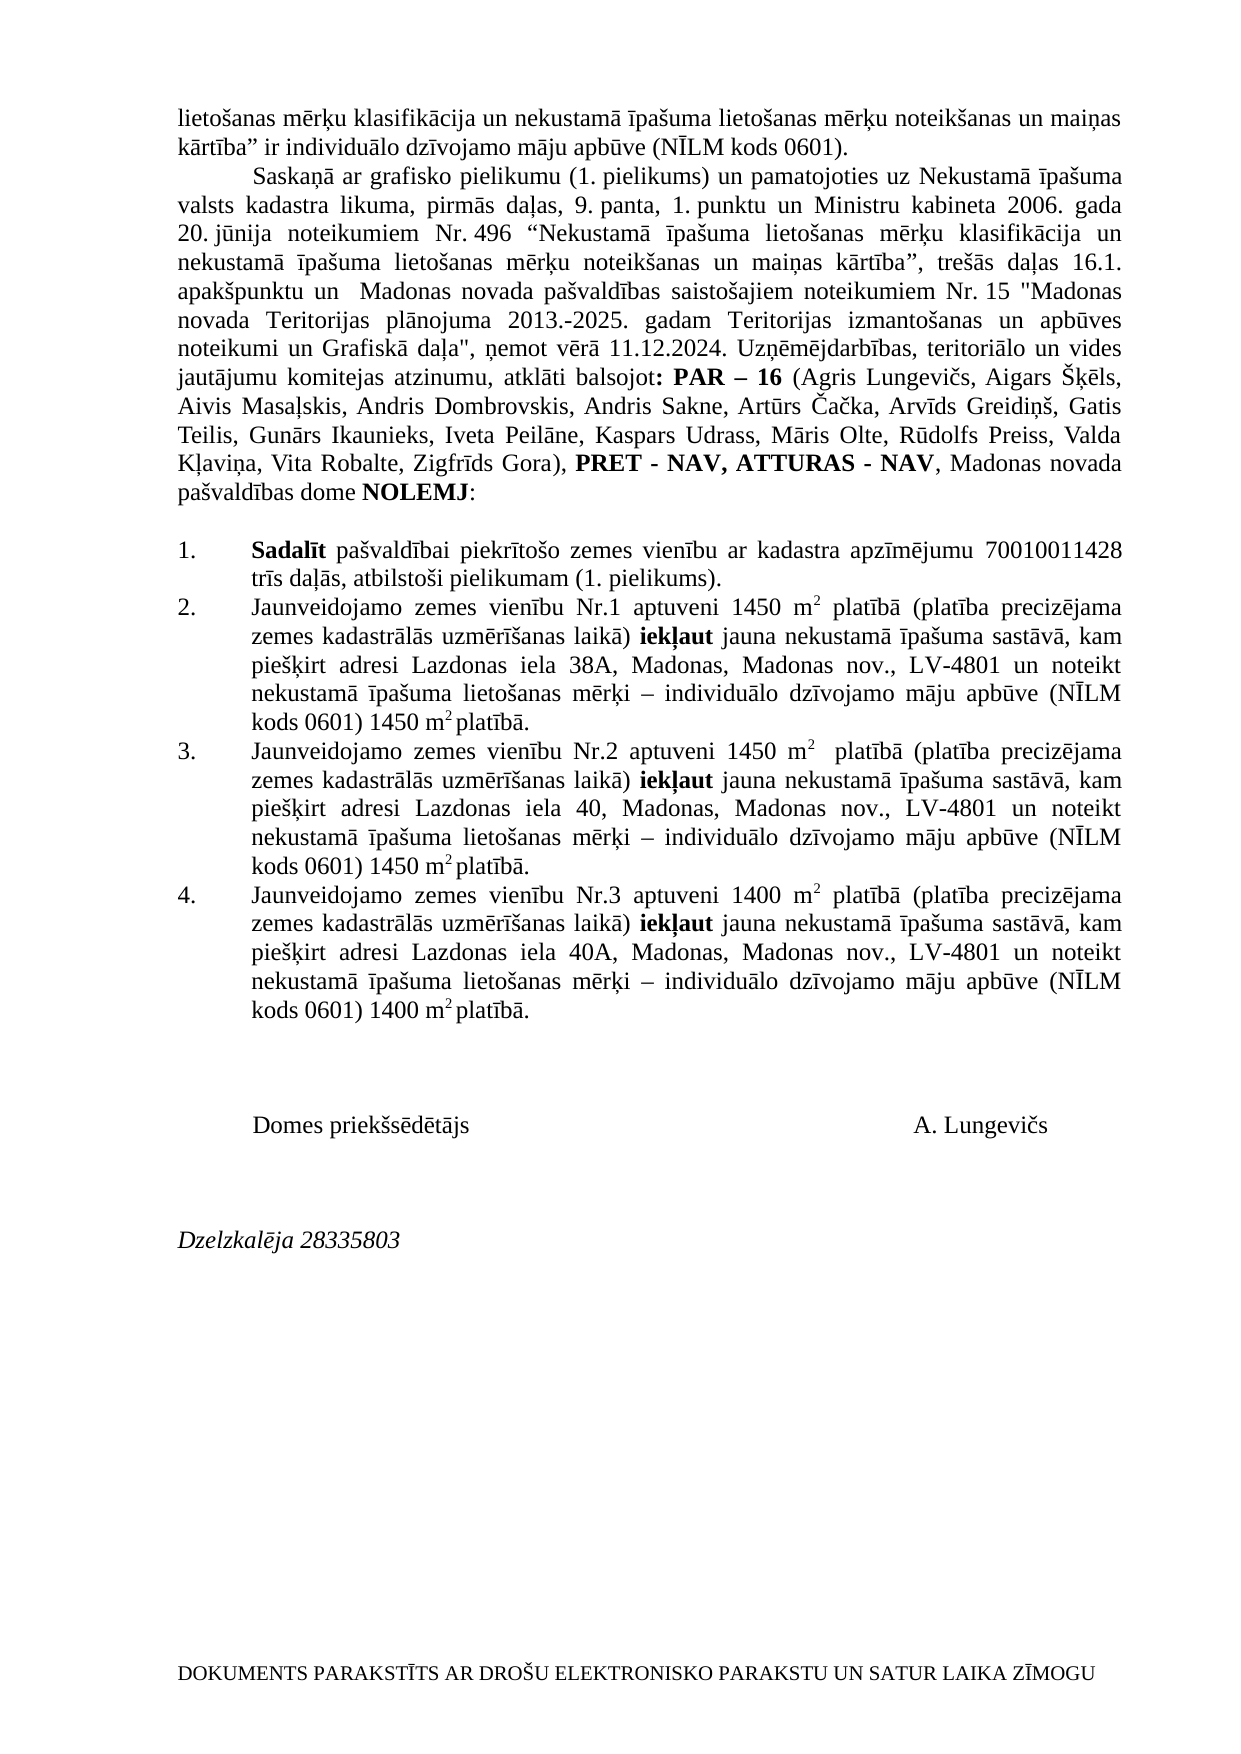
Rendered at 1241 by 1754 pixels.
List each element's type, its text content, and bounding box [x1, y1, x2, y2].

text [177, 103, 1122, 161]
text Domes priekšsēdētājs A. Lungevičs [177, 1110, 1122, 1138]
list Jaunveidojamo zemes vienību Nr.2 aptuveni 1450 m2 platībā (platība precizējama zemes kadastrālās uzmērīšanas laikā) iekļaut jauna nekustamā īpašuma sastāvā, kam piešķirt adresi Lazdonas iela 40, Madonas, Madonas nov., LV-4801 un noteikt nekustamā īpašuma lietošanas mērķi – individuālo dzīvojamo māju apbūve (NĪLM kods 0601) 1450 m2 platībā. [177, 736, 1122, 880]
text Saskaņā ar grafisko pielikumu (1. pielikums) un pamatojoties uz Nekustamā īpašuma valsts kadastra likuma, pirmās daļas, 9. panta, 1. punktu un Ministru kabineta 2006. gada 20. jūnija noteikumiem Nr. 496 “Nekustamā īpašuma lietošanas mērķu klasifikācija un nekustamā īpašuma lietošanas mērķu noteikšanas un maiņas kārtība”, trešās daļas 16.1. apakšpunktu un Madonas novada pašvaldības saistošajiem noteikumiem Nr. 15 "Madonas novada Teritorijas plānojuma 2013.-2025. gadam Teritorijas izmantošanas un apbūves noteikumi un Grafiskā daļa", ņemot vērā 11.12.2024. Uzņēmējdarbības, teritoriālo un vides jautājumu komitejas atzinumu, atklāti balsojot: PAR – 16 (Agris Lungevičs, Aigars Šķēls, Aivis Masaļskis, Andris Dombrovskis, Andris Sakne, Artūrs Čačka, Arvīds Greidiņš, Gatis Teilis, Gunārs Ikaunieks, Iveta Peilāne, Kaspars Udrass, Māris Olte, Rūdolfs Preiss, Valda Kļaviņa, Vita Robalte, Zigfrīds Gora), PRET - NAV, ATTURAS - NAV, Madonas novada pašvaldības dome NOLEMJ: [177, 161, 1122, 506]
list Jaunveidojamo zemes vienību Nr.1 aptuveni 1450 m2 platībā (platība precizējama zemes kadastrālās uzmērīšanas laikā) iekļaut jauna nekustamā īpašuma sastāvā, kam piešķirt adresi Lazdonas iela 38A, Madonas, Madonas nov., LV-4801 un noteikt nekustamā īpašuma lietošanas mērķi – individuālo dzīvojamo māju apbūve (NĪLM kods 0601) 1450 m2 platībā. [177, 592, 1122, 736]
list Sadalīt pašvaldībai piekrītošo zemes vienību ar kadastra apzīmējumu 70010011428 trīs daļās, atbilstoši pielikumam (1. pielikums). [177, 535, 1122, 592]
list Jaunveidojamo zemes vienību Nr.3 aptuveni 1400 m2 platībā (platība precizējama zemes kadastrālās uzmērīšanas laikā) iekļaut jauna nekustamā īpašuma sastāvā, kam piešķirt adresi Lazdonas iela 40A, Madonas, Madonas nov., LV-4801 un noteikt nekustamā īpašuma lietošanas mērķi – individuālo dzīvojamo māju apbūve (NĪLM kods 0601) 1400 m2 platībā. [177, 880, 1122, 1023]
text Dzelzkalēja 28335803 [177, 1225, 1122, 1253]
